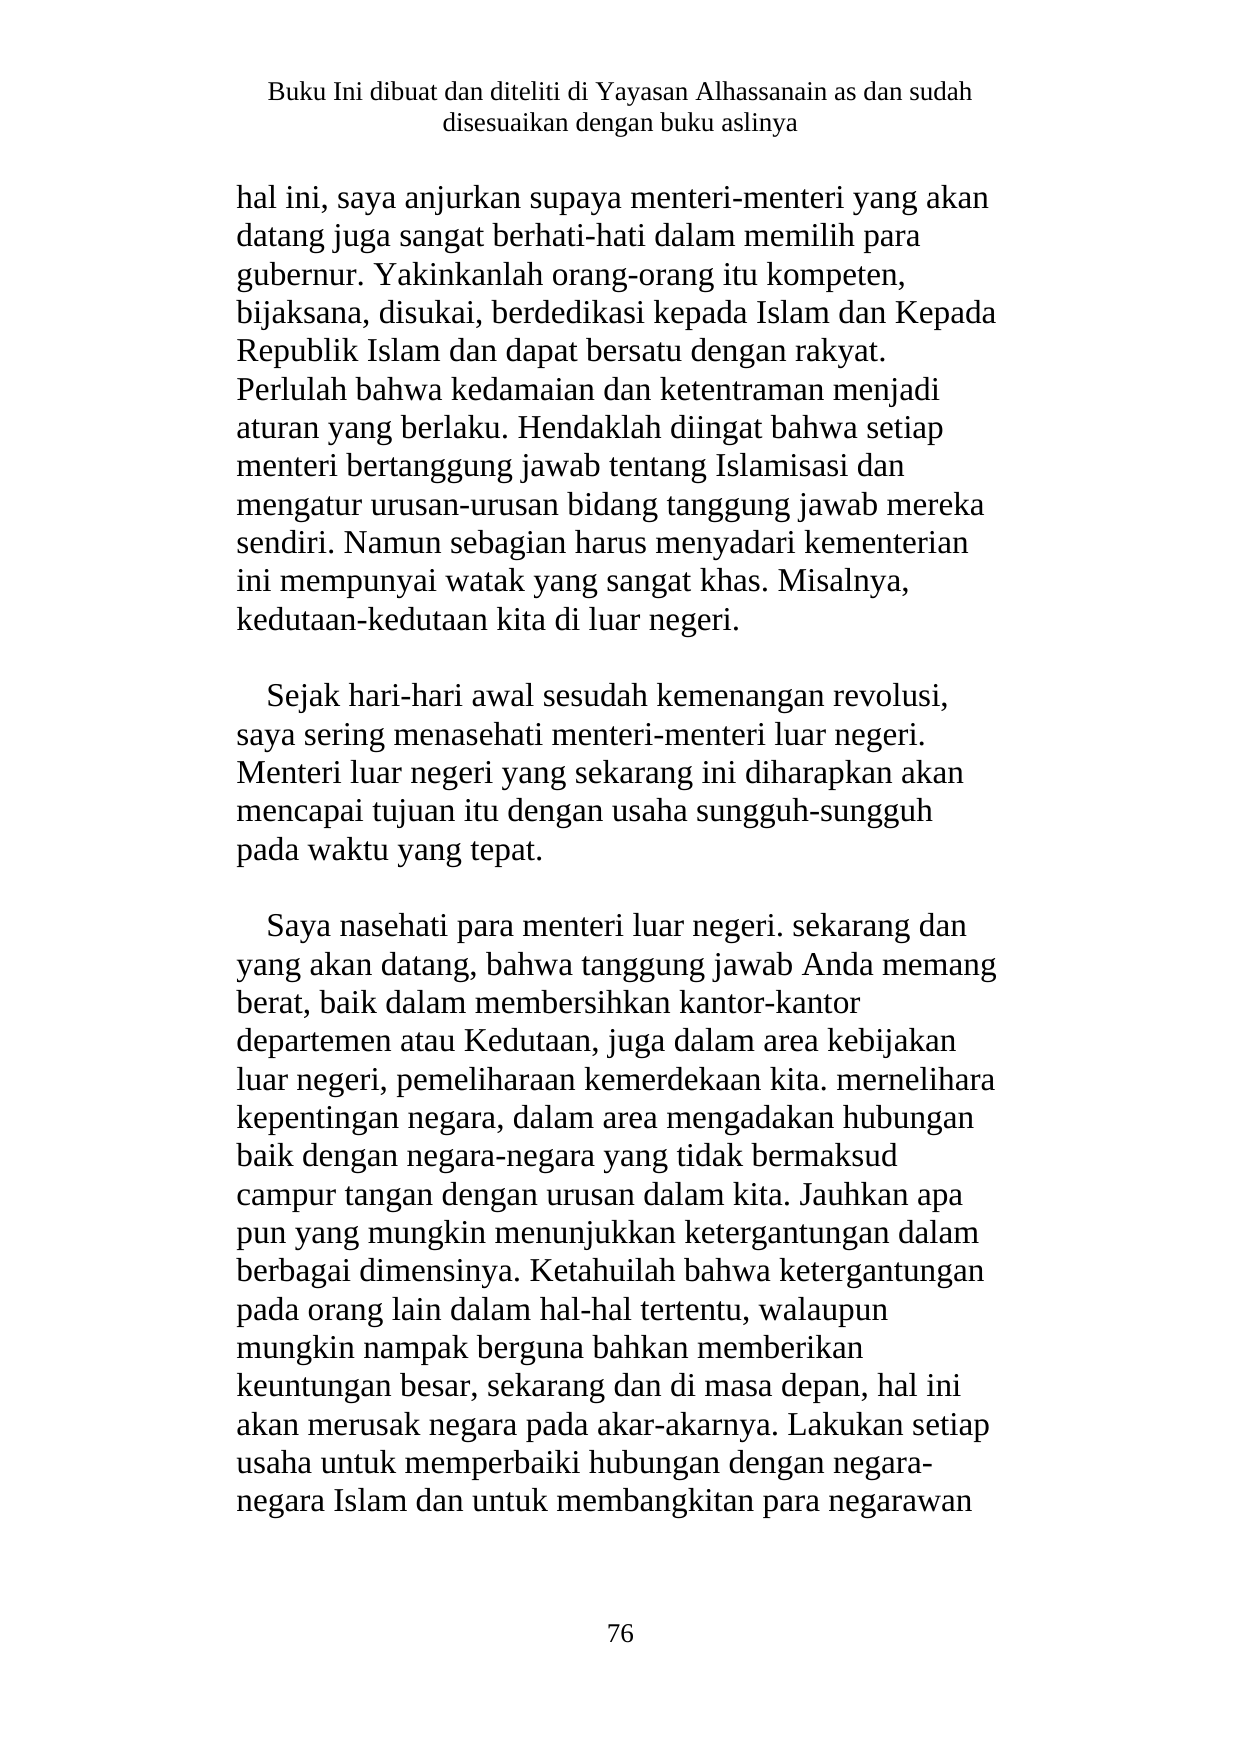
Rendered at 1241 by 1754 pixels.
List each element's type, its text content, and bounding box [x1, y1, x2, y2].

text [236, 906, 1004, 1519]
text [236, 177, 1004, 637]
text Sejak hari-hari awal sesudah kemenangan revolusi, saya sering menasehati menteri-menteri luar negeri. Menteri luar negeri yang sekarang ini diharapkan akan mencapai tujuan itu dengan usaha sungguh-sungguh pada waktu yang tepat. [236, 676, 1004, 867]
